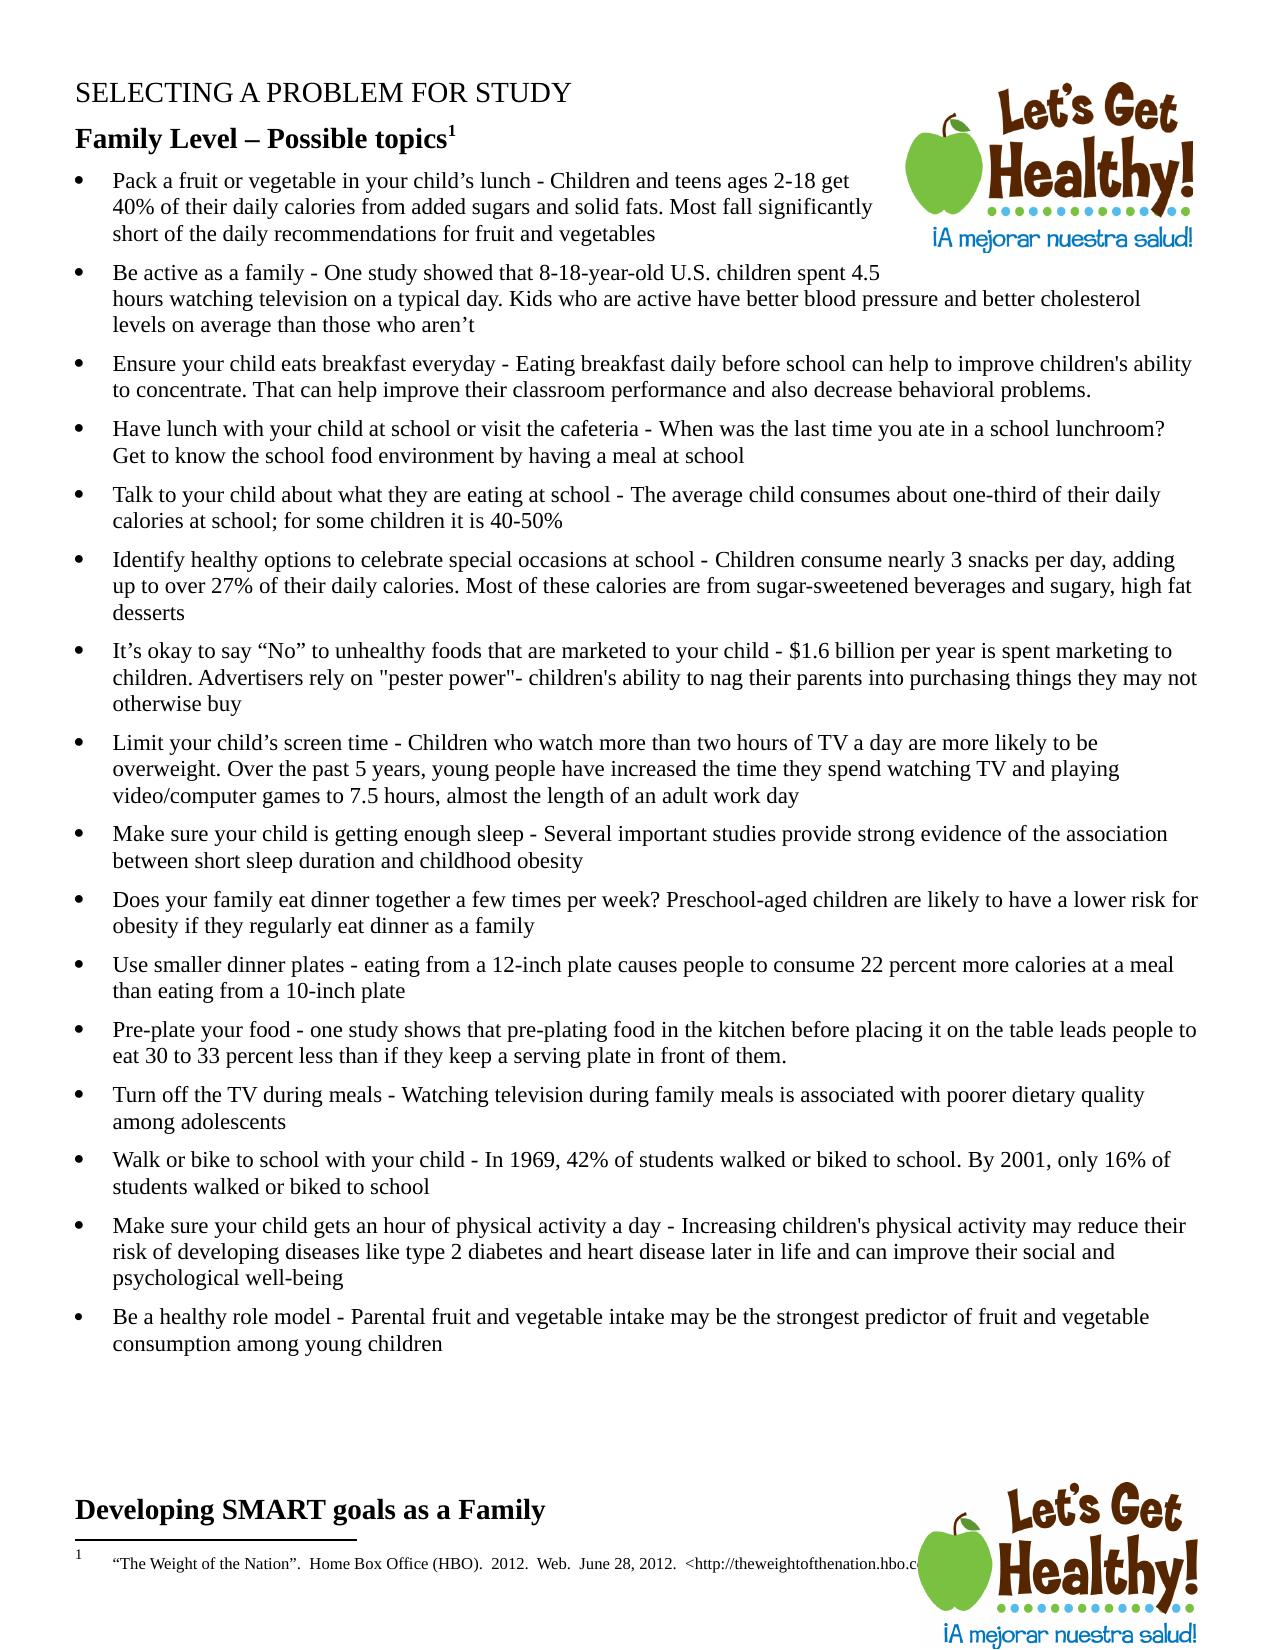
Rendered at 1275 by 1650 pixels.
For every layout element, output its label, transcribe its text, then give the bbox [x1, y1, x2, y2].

list Turn off the TV during meals - Watching television during family meals is associated with poorer dietary quality among adolescents [75, 1081, 1200, 1134]
list Pack a fruit or vegetable in your child’s lunch - Children and teens ages 2-18 get 40% of their daily calories from added sugars and solid fats. Most fall significantly short of the daily recommendations for fruit and vegetables [75, 167, 905, 246]
list Be a healthy role model - Parental fruit and vegetable intake may be the strongest predictor of fruit and vegetable consumption among young children [75, 1303, 1200, 1356]
picture [905, 82, 1193, 252]
list Have lunch with your child at school or visit the cafeteria - When was the last time you ate in a school lunchroom? Get to know the school food environment by having a meal at school [75, 415, 1200, 468]
text Developing SMART goals as a Family [75, 1492, 917, 1526]
list Walk or bike to school with your child - In 1969, 42% of students walked or biked to school. By 2001, only 16% of students walked or biked to school [75, 1147, 1200, 1199]
list It’s okay to say “No” to unhealthy foods that are marketed to your child - $1.6 billion per year is spent marketing to children. Advertisers rely on "pester power"- children's ability to nag their parents into purchasing things they may not otherwise buy [75, 637, 1200, 716]
list Make sure your child gets an hour of physical activity a day - Increasing children's physical activity may reduce their risk of developing diseases like type 2 diabetes and heart disease later in life and can improve their social and psychological well-being [75, 1212, 1200, 1291]
list Ensure your child eats breakfast everyday - Eating breakfast daily before school can help to improve children's ability to concentrate. That can help improve their classroom performance and also decrease behavioral problems. [75, 350, 1200, 403]
text SELECTING A PROBLEM FOR STUDY [75, 75, 1200, 108]
list Talk to your child about what they are eating at school - The average child consumes about one-third of their daily calories at school; for some children it is 40-50% [75, 481, 1200, 533]
list Limit your child’s screen time - Children who watch more than two hours of TV a day are more likely to be overweight. Over the past 5 years, young people have increased the time they spend watching TV and playing video/computer games to 7.5 hours, almost the length of an adult work day [75, 729, 1200, 808]
text Family Level – Possible topics [75, 121, 905, 154]
list Does your family eat dinner together a few times per week? Preschool-aged children are likely to have a lower risk for obesity if they regularly eat dinner as a family [75, 886, 1200, 938]
list Identify healthy options to celebrate special occasions at school - Children consume nearly 3 snacks per day, adding up to over 27% of their daily calories. Most of these calories are from sugar-sweetened beverages and sugary, high fat desserts [75, 546, 1200, 625]
list Make sure your child is getting enough sleep - Several important studies provide strong evidence of the association between short sleep duration and childhood obesity [75, 821, 1200, 873]
list Pre-plate your food - one study shows that pre-plating food in the kitchen before placing it on the table leads people to eat 30 to 33 percent less than if they keep a serving plate in front of them. [75, 1016, 1200, 1069]
list Use smaller dinner plates - eating from a 12-inch plate causes people to consume 22 percent more calories at a meal than eating from a 10-inch plate [75, 951, 1200, 1004]
list Be active as a family - One study showed that 8-18-year-old U.S. children spent 4.5 hours watching television on a typical day. Kids who are active have better blood pressure and better cholesterol levels on average than those who aren’t [75, 259, 1200, 338]
picture [917, 1482, 1198, 1648]
